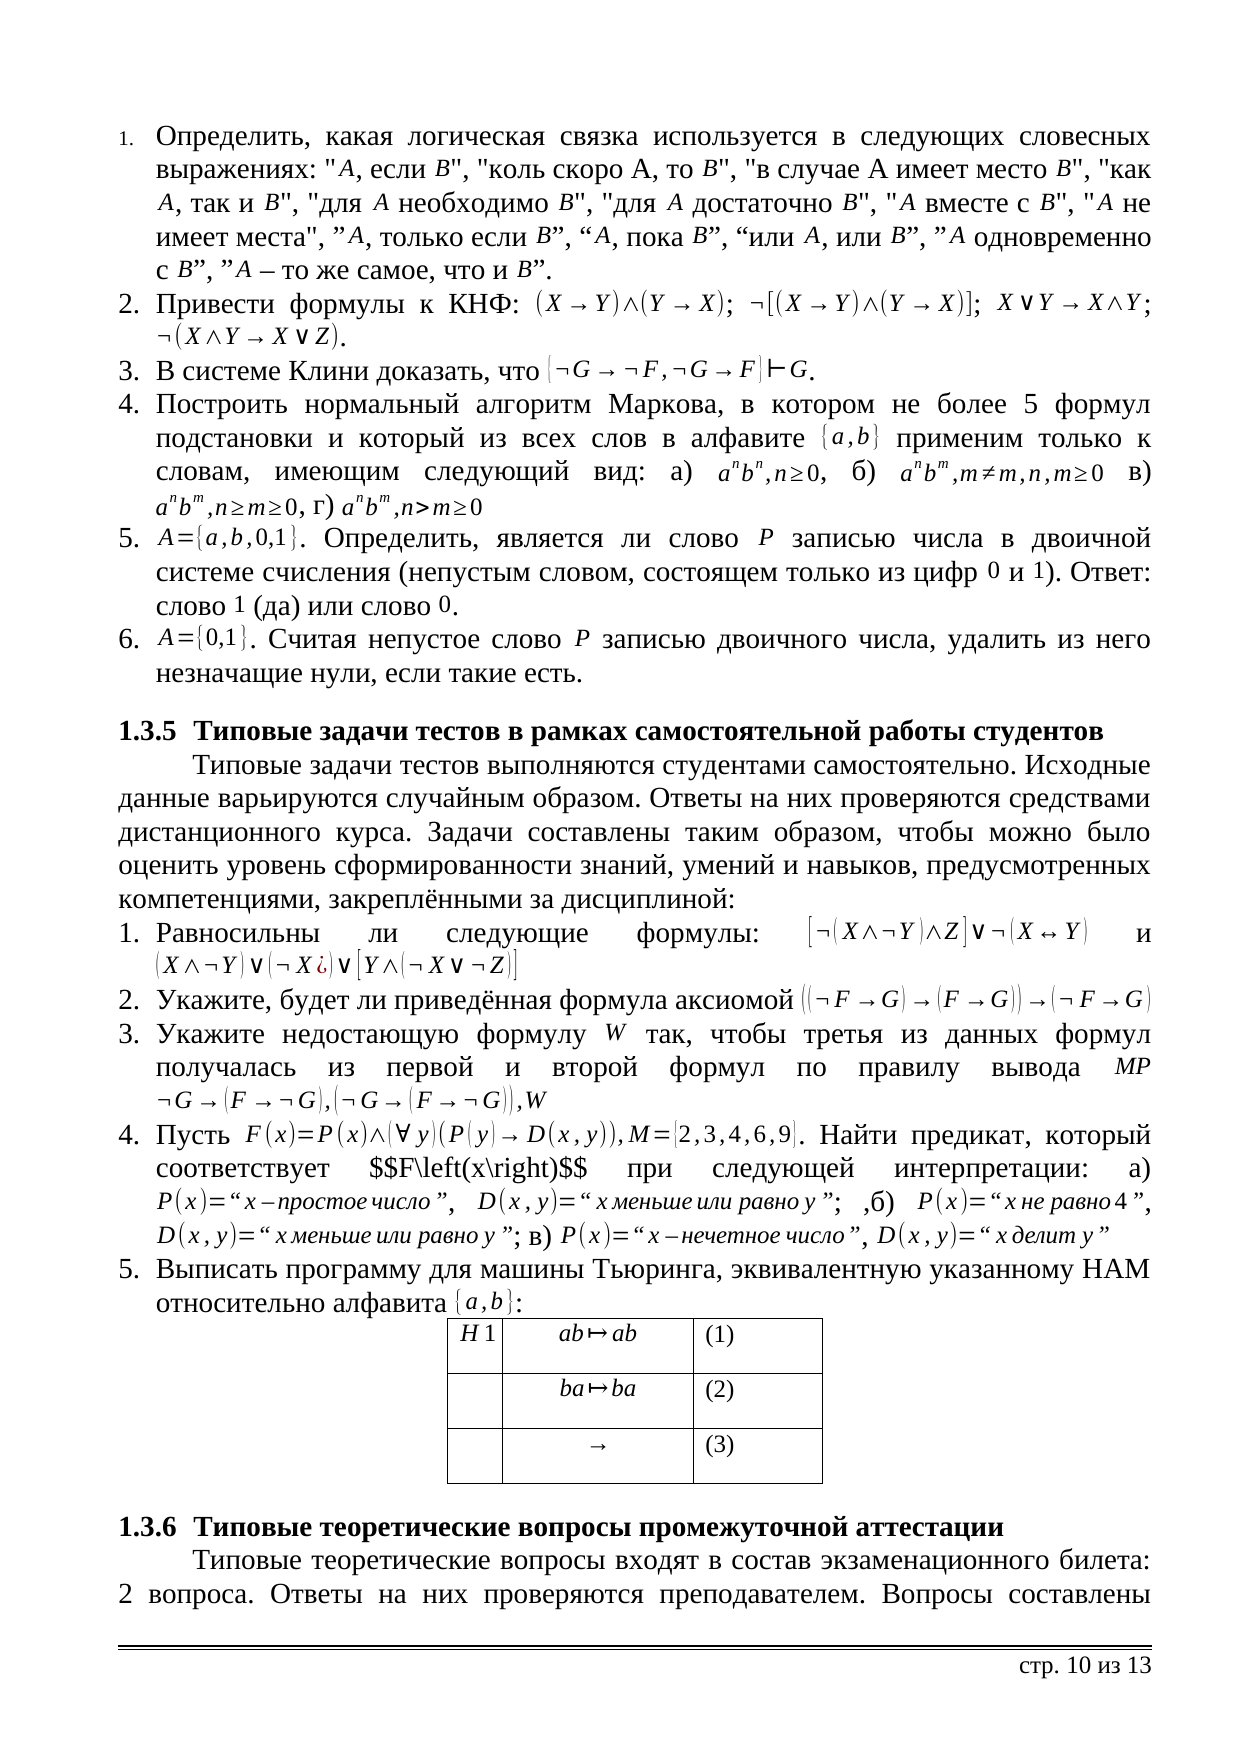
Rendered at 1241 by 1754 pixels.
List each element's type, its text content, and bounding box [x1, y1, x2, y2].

list Укажите недостающую формулу так, чтобы третья из данных формул получалась из первой и второй формул по правилу вывода [118, 1016, 1152, 1117]
list . Считая непустое слово записью двоичного числа, удалить из него незначащие нули, если такие есть. [118, 621, 1152, 688]
table_header (1) [694, 1319, 822, 1373]
list Выписать программу для машины Тьюринга, эквивалентную указанному НАМ относительно алфавита : [118, 1251, 1152, 1318]
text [118, 1542, 1152, 1609]
text Типовые задачи тестов выполняются студентами самостоятельно. Исходные данные варьируются случайным образом. Ответы на них проверяются средствами дистанционного курса. Задачи составлены таким образом, чтобы можно было оценить уровень сформированности знаний, умений и навыков, предусмотренных компетенциями, закреплёнными за дисциплиной: [118, 747, 1152, 914]
table_cell [503, 1429, 693, 1483]
table_cell [448, 1429, 502, 1483]
table_cell (3) [694, 1429, 822, 1483]
table_header [503, 1319, 693, 1373]
list Пусть . Найти предикат, который соответствует $$F\left(x\right)$$ при следующей интерпретации: а) , ; ,б) , ; в) , [118, 1117, 1152, 1251]
list В системе Клини доказать, что . [118, 353, 1152, 386]
table_cell [503, 1374, 693, 1428]
list Определить, какая логическая связка используется в следующих словесных выражениях: ", если ", "коль скоро A, то ", "в случае A имеет место ", "как , так и ", "для необходимо ", "для достаточно ", " вместе с ", " не имеет места", ”, только если ”, “, пока ”, “или , или ”, ” одновременно с ”, ” – то же самое, что и ”. [118, 118, 1152, 286]
list Равносильны ли следующие формулы: и [118, 914, 1152, 982]
subtitle Типовые теоретические вопросы промежуточной аттестации [118, 1509, 1152, 1542]
table_header [448, 1319, 502, 1373]
list Привести формулы к КНФ: ; ; ; . [118, 286, 1152, 353]
list . Определить, является ли слово записью числа в двоичной системе счисления (непустым словом, состоящем только из цифр и ). Ответ: слово (да) или слово . [118, 521, 1152, 621]
table_cell (2) [694, 1374, 822, 1428]
subtitle Типовые задачи тестов в рамках самостоятельной работы студентов [118, 713, 1152, 747]
table_cell [448, 1374, 502, 1428]
list Укажите, будет ли приведённая формула аксиомой [118, 982, 1152, 1016]
list Построить нормальный алгоритм Маркова, в котором не более 5 формул подстановки и который из всех слов в алфавите применим только к словам, имеющим следующий вид: а) , б) в) , г) [118, 386, 1152, 521]
